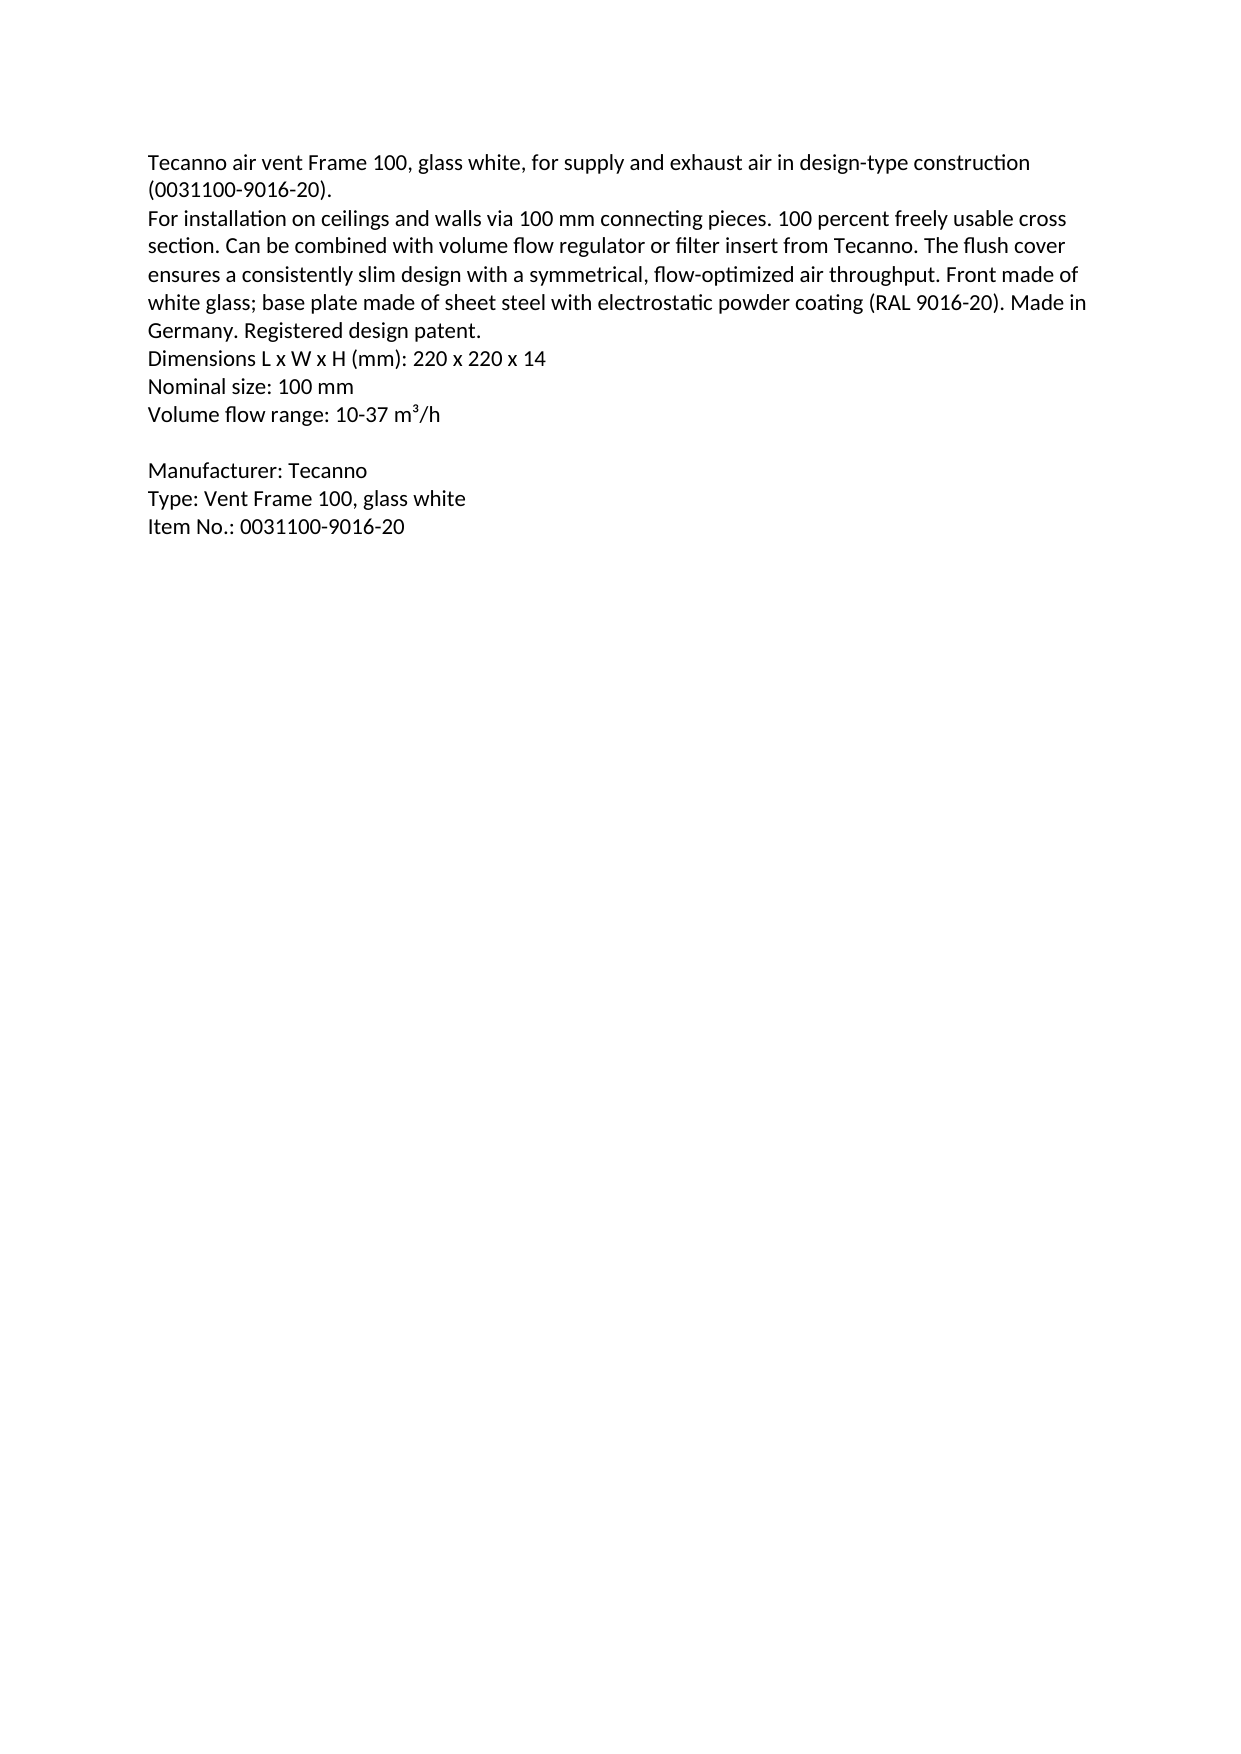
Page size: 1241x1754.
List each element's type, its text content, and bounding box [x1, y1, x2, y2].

text Dimensions L x W x H (mm): 220 x 220 x 14 [148, 344, 1093, 372]
text For installation on ceilings and walls via 100 mm connecting pieces. 100 percent freely usable cross section. Can be combined with volume flow regulator or filter insert from Tecanno. The flush cover ensures a consistently slim design with a symmetrical, flow-optimized air throughput. Front made of white glass; base plate made of sheet steel with electrostatic powder coating (RAL 9016-20). Made in Germany. Registered design patent. [148, 204, 1093, 344]
text Manufacturer: Tecanno Type: Vent Frame 100, glass white Item No.: 0031100-9016-20 [148, 456, 1093, 540]
text Tecanno air vent Frame 100, glass white, for supply and exhaust air in design-type construction (0031100-9016-20). [148, 148, 1093, 204]
text Nominal size: 100 mm Volume flow range: 10-37 m³/h [148, 372, 1093, 428]
